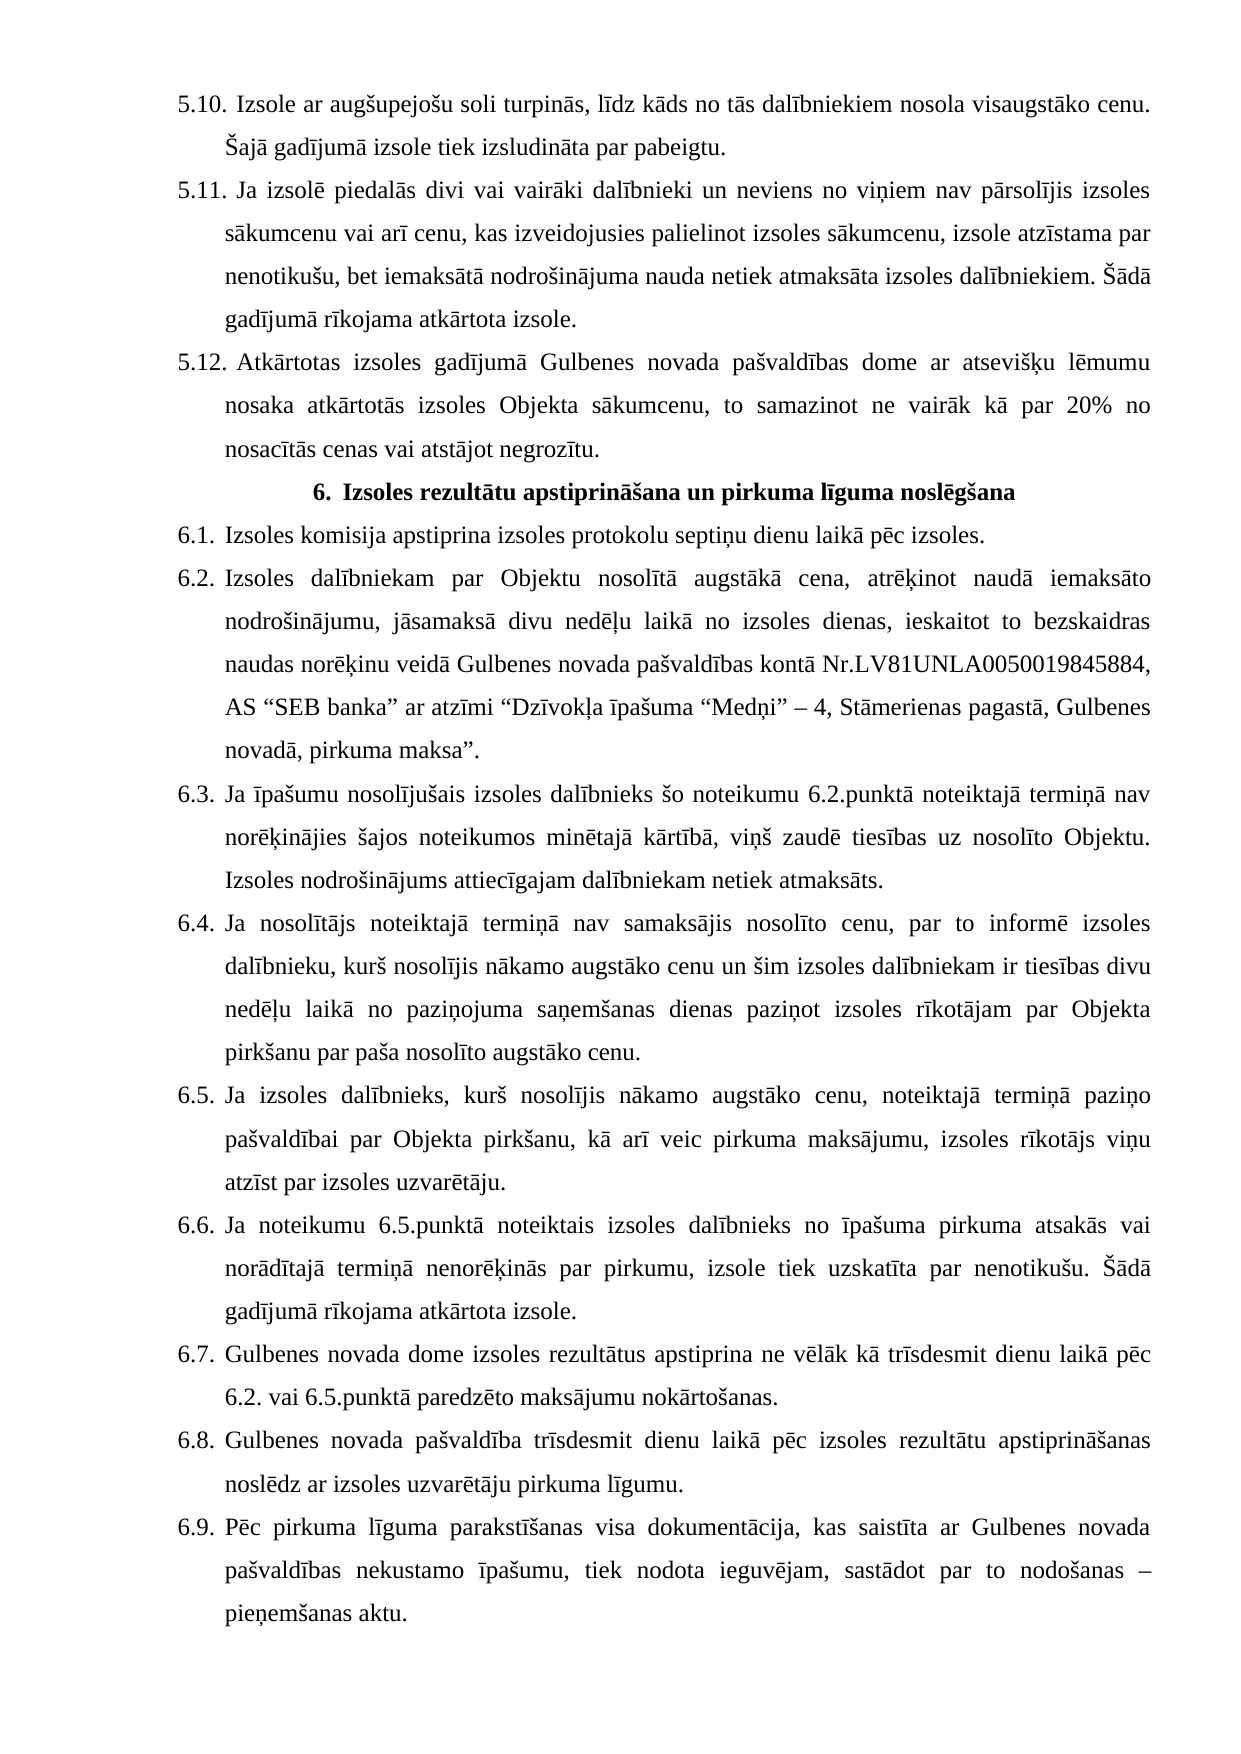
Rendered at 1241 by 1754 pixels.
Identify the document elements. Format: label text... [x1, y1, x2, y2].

list Pēc pirkuma parakstīšanas visa dokumentācija, kas saistīta ar Gulbenes novada pašvaldības nekustamo īpašumu, tiek nodota ieguvējam, sastādot par to nodošanas – pieņemšanas aktu. [177, 1512, 1152, 1627]
list Ja īpašumu nosolījušais izsoles dalībnieks šo noteikumu 6.2.punktā noteiktajā termiņā nav norēķinājies šajos noteikumos minētajā kārtībā, viņš zaudē tiesības uz nosolīto Objektu. Izsoles nodrošinājums attiecīgajam dalībniekam netiek atmaksāts. [177, 779, 1152, 894]
list Izsoles rezultātu apstiprināšana un pirkuma līguma noslēgšana [177, 477, 1152, 506]
list Ja noteikumu 6.5.punktā noteiktais izsoles dalībnieks no īpašuma pirkuma atsakās vai norādītajā termiņā nenorēķinās par pirkumu, izsole tiek uzskatīta par nenotikušu. Šādā gadījumā rīkojama atkārtota izsole. [177, 1210, 1152, 1325]
list Izsoles dalībniekam par Objektu nosolītā augstākā cena, atrēķinot naudā iemaksāto nodrošinājumu, jāsamaksā divu nedēļu laikā no izsoles dienas, ieskaitot to bezskaidras naudas norēķinu veidā Gulbenes novada pašvaldības kontā Nr.LV81UNLA0050019845884, AS “SEB banka” ar atzīmi “Dzīvokļa īpašuma “Medņi” – 4, Stāmerienas pagastā, Gulbenes novadā, pirkuma maksa”. [177, 563, 1152, 764]
list Gulbenes novada pašvaldība trīsdesmit dienu laikā pēc izsoles rezultātu apstiprināšanas noslēdz ar izsoles uzvarētāju pirkuma līgumu. [177, 1426, 1152, 1497]
list Ja izsoles dalībnieks, kurš nosolījis nākamo augstāko cenu, noteiktajā termiņā paziņo pašvaldībai par Objekta pirkšanu, kā arī veic pirkuma maksājumu, izsoles rīkotājs viņu atzīst par izsoles uzvarētāju. [177, 1081, 1152, 1196]
list Gulbenes novada dome izsoles rezultātus apstiprina ne vēlāk kā trīsdesmit dienu laikā pēc 6.2. vai 6.5.punktā paredzēto maksājumu nokārtošanas. [177, 1339, 1152, 1411]
list Atkārtotas izsoles gadījumā Gulbenes novada pašvaldības dome ar atsevišķu lēmumu nosaka atkārtotās izsoles Objekta sākumcenu, to samazinot ne vairāk kā par 20% no nosacītās cenas vai atstājot negrozītu. [177, 347, 1152, 462]
list Ja nosolītājs noteiktajā termiņā nav samaksājis nosolīto cenu, par to informē izsoles dalībnieku, kurš nosolījis nākamo augstāko cenu un šim izsoles dalībniekam ir tiesības divu nedēļu laikā no paziņojuma saņemšanas dienas paziņot izsoles rīkotājam par Objekta pirkšanu par paša nosolīto augstāko cenu. [177, 908, 1152, 1066]
list Izsole ar augšupejošu soli turpinās, līdz kāds no tās dalībniekiem nosola visaugstāko cenu. Šajā gadījumā izsole tiek izsludināta par pabeigtu. [177, 89, 1152, 161]
list Izsoles komisija apstiprina izsoles protokolu septiņu dienu laikā pēc izsoles. [177, 520, 1152, 549]
list Ja izsolē piedalās divi vai vairāki dalībnieki un neviens no viņiem nav pārsolījis izsoles sākumcenu vai arī cenu, kas izveidojusies palielinot izsoles sākumcenu, izsole atzīstama par nenotikušu, bet iemaksātā nodrošinājuma nauda netiek atmaksāta izsoles dalībniekiem. Šādā gadījumā rīkojama atkārtota izsole. [177, 175, 1152, 333]
